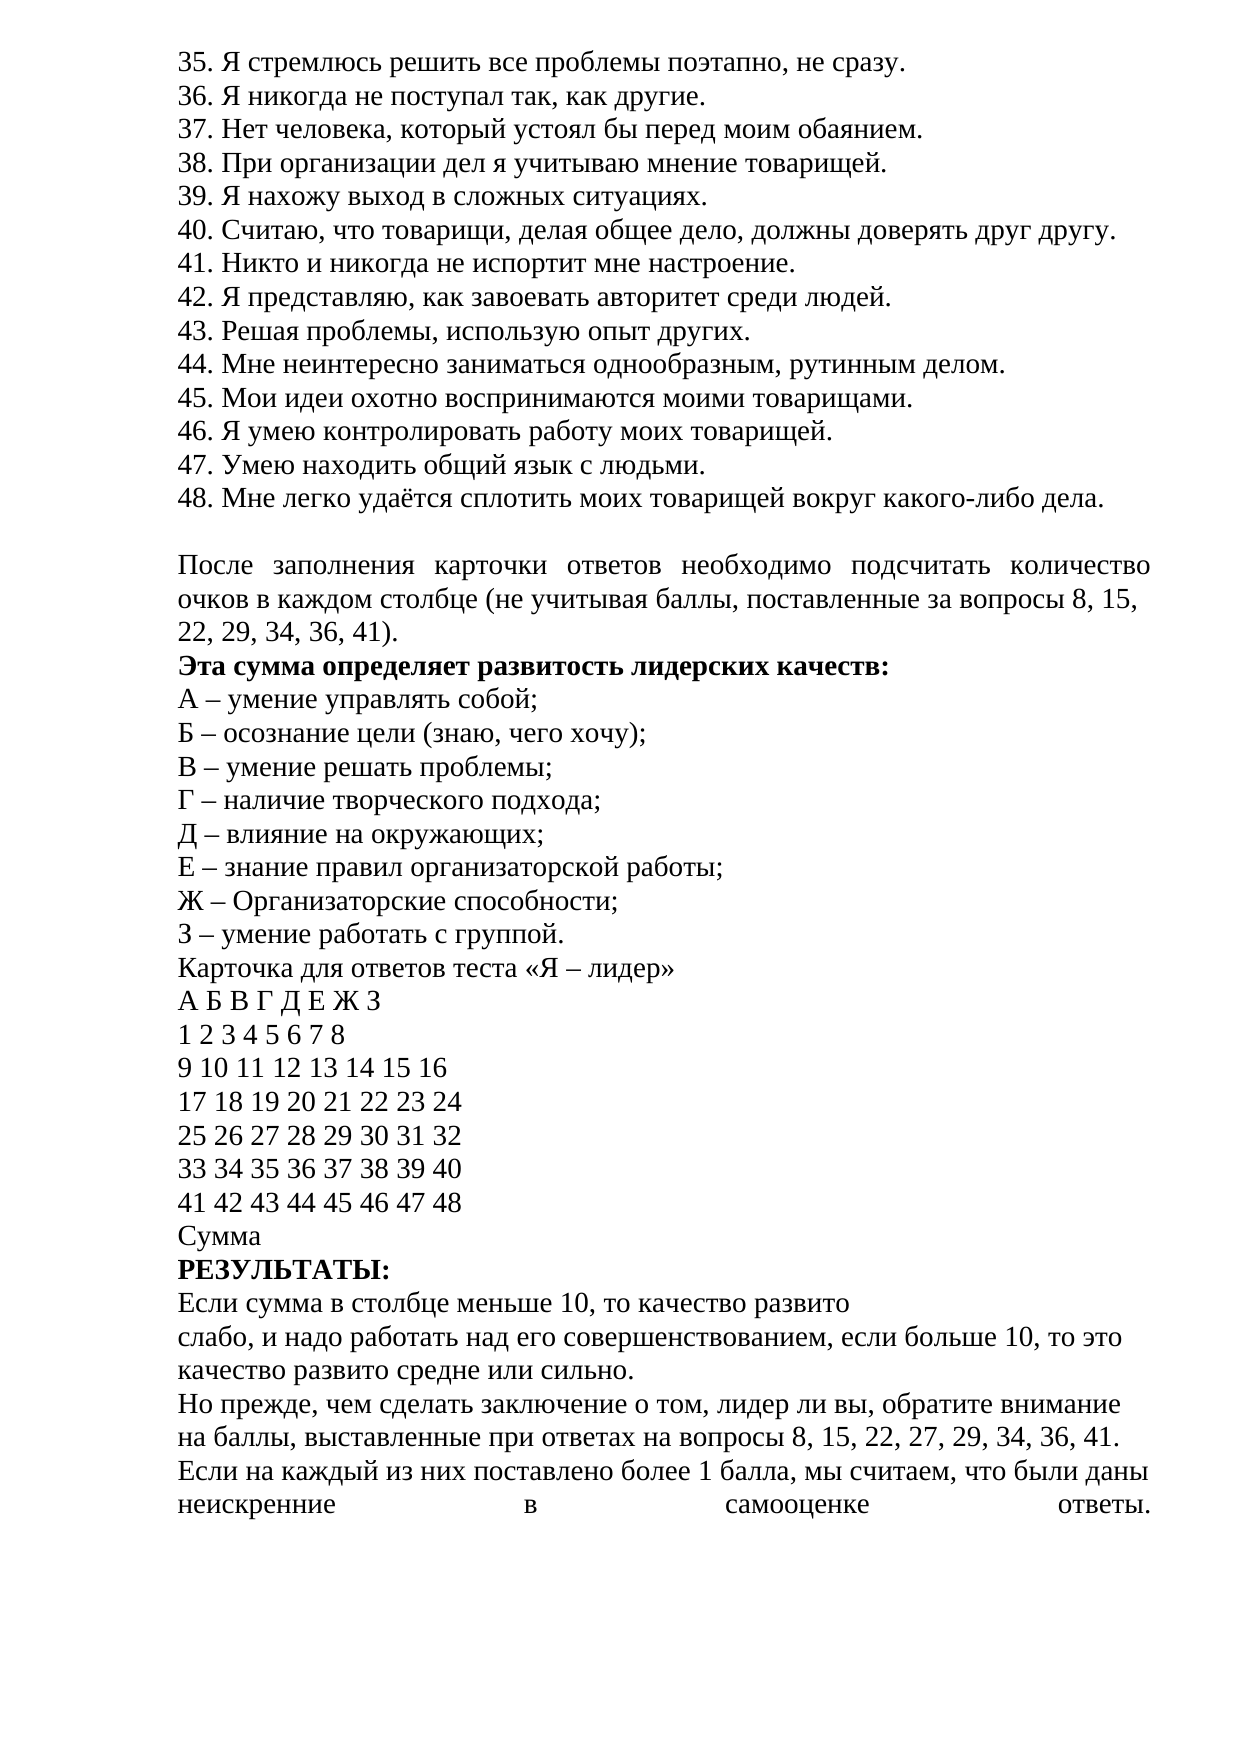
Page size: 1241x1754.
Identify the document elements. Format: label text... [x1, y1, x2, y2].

text 41. Никто и никогда не испортит мне настроение. [177, 246, 1152, 279]
text 37. Нет человека, который устоял бы перед моим обаянием. [177, 111, 1152, 145]
text 9 10 11 12 13 14 15 16 [177, 1051, 1152, 1084]
text 42. Я представляю, как завоевать авторитет среди людей. [177, 279, 1152, 313]
text 33 34 35 36 37 38 39 40 [177, 1151, 1152, 1185]
text 41 42 43 44 45 46 47 48 [177, 1185, 1152, 1218]
text Если сумма в столбце меньше 10, то качество развито [177, 1285, 1152, 1319]
text Если на каждый из них поставлено более 1 балла, мы считаем, что были даны [177, 1453, 1152, 1487]
text РЕЗУЛЬТАТЫ: [177, 1252, 1152, 1285]
text 35. Я стремлюсь решить все проблемы поэтапно, не сразу. [177, 44, 1152, 78]
text 46. Я умею контролировать работу моих товарищей. [177, 413, 1152, 447]
text Г – наличие творческого подхода; [177, 782, 1152, 816]
text неискренние в самооценке ответы. [177, 1487, 1152, 1548]
text 25 26 27 28 29 30 31 32 [177, 1118, 1152, 1151]
text А – умение управлять собой; [177, 682, 1152, 715]
text А Б В Г Д Е Ж З [177, 983, 1152, 1017]
text После заполнения карточки ответов необходимо подсчитать количество очков в каждом столбце (не учитывая баллы, поставленные за вопросы 8, 15, [177, 547, 1152, 614]
text Д – влияние на окружающих; [177, 816, 1152, 849]
text Б – осознание цели (знаю, чего хочу); [177, 715, 1152, 749]
text 45. Мои идеи охотно воспринимаются моими товарищами. [177, 380, 1152, 413]
text слабо, и надо работать над его совершенствованием, если больше 10, то это [177, 1319, 1152, 1352]
text 44. Мне неинтересно заниматься однообразным, рутинным делом. [177, 346, 1152, 380]
text 1 2 3 4 5 6 7 8 [177, 1017, 1152, 1051]
text Ж – Организаторские способности; [177, 883, 1152, 916]
text 38. При организации дел я учитываю мнение товарищей. [177, 145, 1152, 178]
text 22, 29, 34, 36, 41). [177, 614, 1152, 648]
text 48. Мне легко удаётся сплотить моих товарищей вокруг какого-либо дела. [177, 480, 1152, 514]
text Эта сумма определяет развитость лидерских качеств: [177, 648, 1152, 682]
text 47. Умею находить общий язык с людьми. [177, 447, 1152, 480]
text на баллы, выставленные при ответах на вопросы 8, 15, 22, 27, 29, 34, 36, 41. [177, 1419, 1152, 1453]
text 40. Считаю, что товарищи, делая общее дело, должны доверять друг другу. [177, 212, 1152, 246]
text 43. Решая проблемы, использую опыт других. [177, 313, 1152, 346]
text В – умение решать проблемы; [177, 749, 1152, 782]
text Карточка для ответов теста «Я – лидер» [177, 950, 1152, 983]
text 17 18 19 20 21 22 23 24 [177, 1084, 1152, 1118]
text Но прежде, чем сделать заключение о том, лидер ли вы, обратите внимание [177, 1386, 1152, 1419]
text 36. Я никогда не поступал так, как другие. [177, 78, 1152, 111]
text 39. Я нахожу выход в сложных ситуациях. [177, 178, 1152, 212]
text З – умение работать с группой. [177, 916, 1152, 950]
text Сумма [177, 1218, 1152, 1252]
text Е – знание правил организаторской работы; [177, 849, 1152, 883]
text качество развито средне или сильно. [177, 1352, 1152, 1386]
